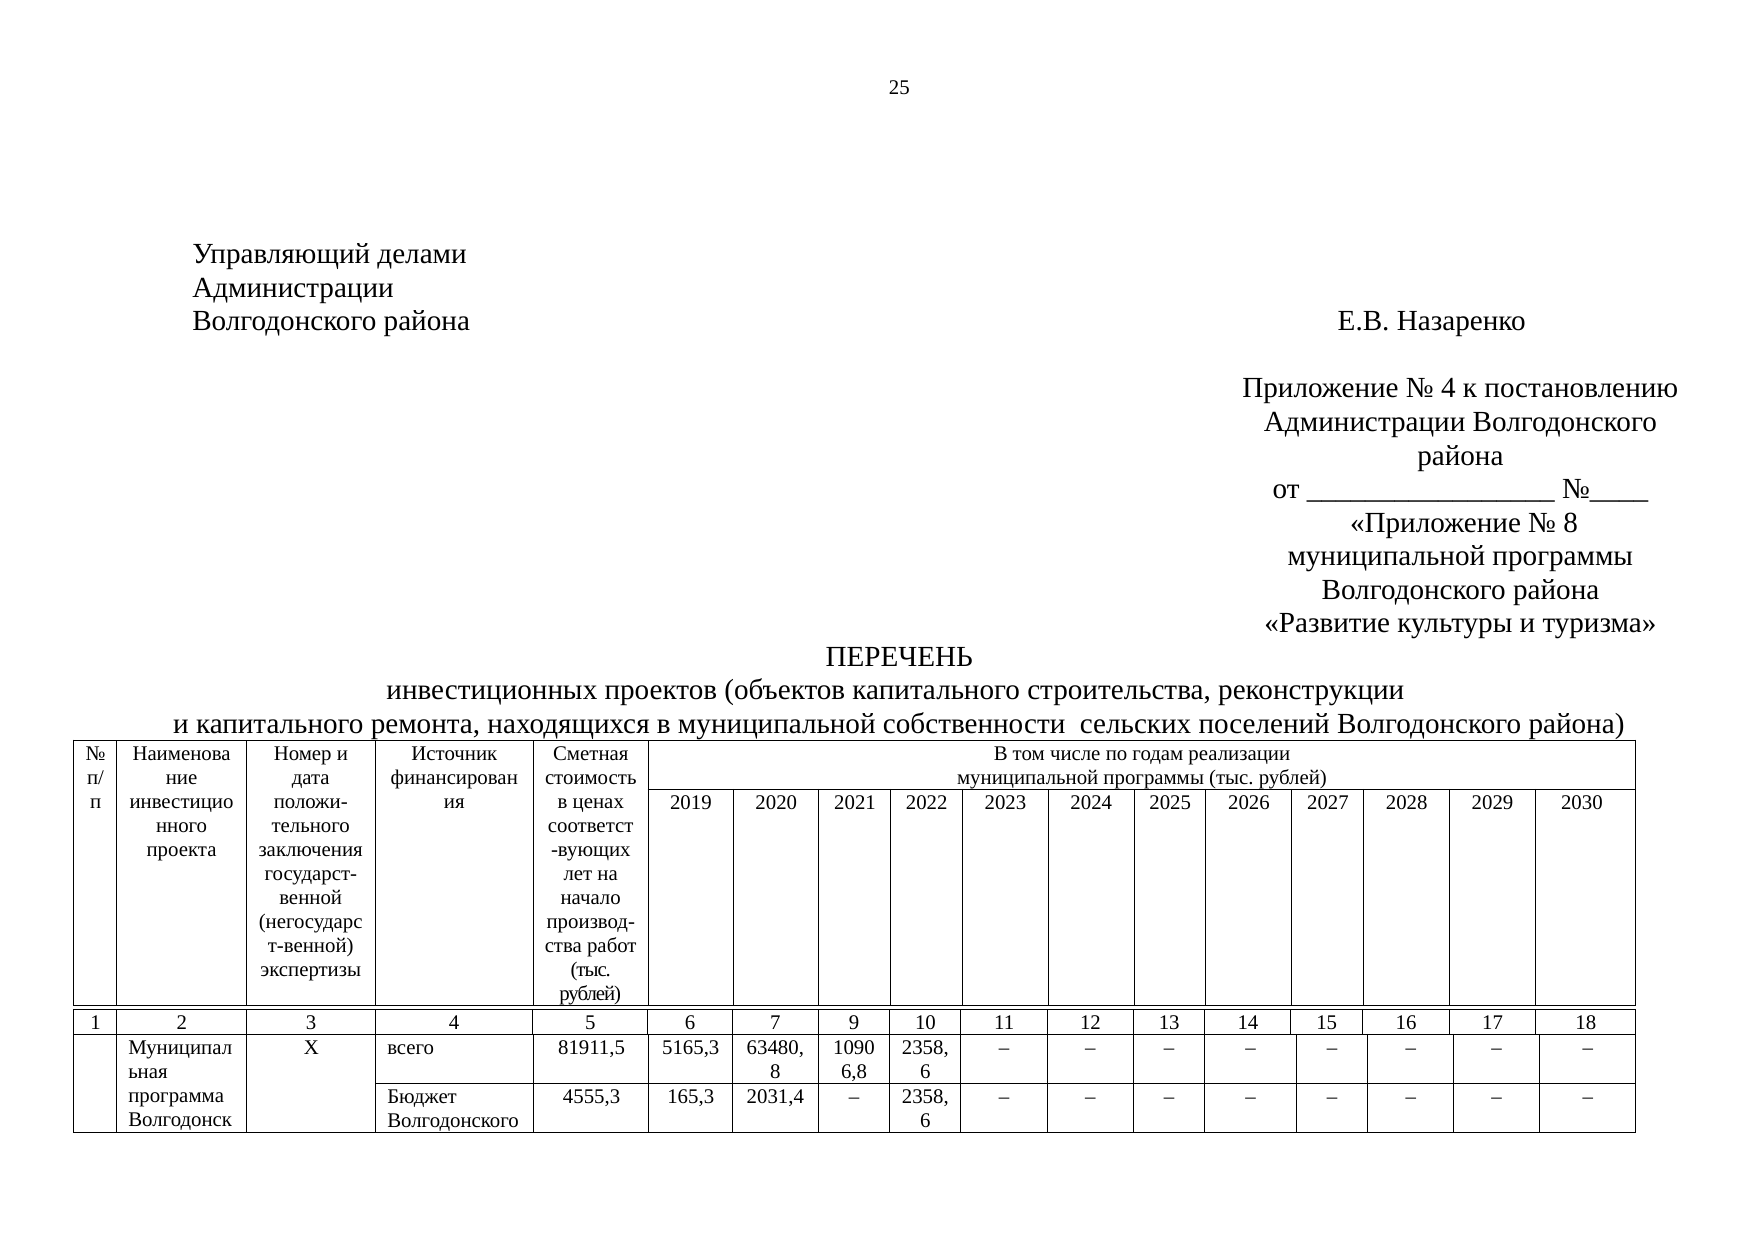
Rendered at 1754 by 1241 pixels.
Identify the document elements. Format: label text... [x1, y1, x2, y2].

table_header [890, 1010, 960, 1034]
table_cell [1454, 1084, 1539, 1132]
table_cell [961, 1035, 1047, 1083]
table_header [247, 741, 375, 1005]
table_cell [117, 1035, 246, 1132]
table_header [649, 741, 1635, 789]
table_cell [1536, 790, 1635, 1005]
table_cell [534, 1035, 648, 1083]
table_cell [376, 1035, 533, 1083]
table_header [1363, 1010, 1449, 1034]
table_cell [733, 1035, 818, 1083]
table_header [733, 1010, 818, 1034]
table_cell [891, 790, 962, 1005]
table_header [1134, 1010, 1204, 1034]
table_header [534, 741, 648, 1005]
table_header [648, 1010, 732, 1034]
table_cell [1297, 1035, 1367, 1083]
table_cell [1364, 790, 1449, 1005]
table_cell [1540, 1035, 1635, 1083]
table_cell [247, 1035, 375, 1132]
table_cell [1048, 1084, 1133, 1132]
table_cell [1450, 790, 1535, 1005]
text от _________________ №____ [1240, 471, 1680, 505]
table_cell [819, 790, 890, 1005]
text ПЕРЕЧЕНЬ [118, 639, 1680, 672]
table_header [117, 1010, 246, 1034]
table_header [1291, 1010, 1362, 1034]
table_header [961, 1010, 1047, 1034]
text Управляющий делами [118, 236, 1680, 270]
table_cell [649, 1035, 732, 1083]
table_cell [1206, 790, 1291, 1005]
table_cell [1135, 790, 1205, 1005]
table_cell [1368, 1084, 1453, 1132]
text Волгодонского района Е.В. Назаренко [118, 303, 1680, 337]
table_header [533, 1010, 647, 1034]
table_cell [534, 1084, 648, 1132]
text инвестиционных проектов (объектов капитального строительства, реконструкции и капитального ремонта, находящихся в муниципальной собственности сельских поселений Волгодонского района) [118, 672, 1680, 739]
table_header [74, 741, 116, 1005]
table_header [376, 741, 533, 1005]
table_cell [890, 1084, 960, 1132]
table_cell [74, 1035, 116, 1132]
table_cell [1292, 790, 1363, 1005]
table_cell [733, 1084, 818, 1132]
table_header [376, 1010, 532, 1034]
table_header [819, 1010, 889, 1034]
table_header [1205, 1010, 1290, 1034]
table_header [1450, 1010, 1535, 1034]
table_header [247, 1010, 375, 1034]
text Волгодонского района [1240, 572, 1680, 605]
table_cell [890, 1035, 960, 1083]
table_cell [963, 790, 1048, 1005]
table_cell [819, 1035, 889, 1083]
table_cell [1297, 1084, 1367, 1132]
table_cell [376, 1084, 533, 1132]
text «Приложение № 8 муниципальной программы [1240, 505, 1680, 572]
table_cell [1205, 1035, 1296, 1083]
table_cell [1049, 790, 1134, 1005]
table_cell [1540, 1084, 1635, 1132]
text «Развитие культуры и туризма» [1240, 605, 1680, 639]
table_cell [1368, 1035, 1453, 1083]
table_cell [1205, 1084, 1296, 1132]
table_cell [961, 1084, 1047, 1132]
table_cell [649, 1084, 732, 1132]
text Администрации [118, 270, 1680, 303]
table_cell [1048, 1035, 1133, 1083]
text Приложение № 4 к постановлению Администрации Волгодонского района [1240, 371, 1680, 471]
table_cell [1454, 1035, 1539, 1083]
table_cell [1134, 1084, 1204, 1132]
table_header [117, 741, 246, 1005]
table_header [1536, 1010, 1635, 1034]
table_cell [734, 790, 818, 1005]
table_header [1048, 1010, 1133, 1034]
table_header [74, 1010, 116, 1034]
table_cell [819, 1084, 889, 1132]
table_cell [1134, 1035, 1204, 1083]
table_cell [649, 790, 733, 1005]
